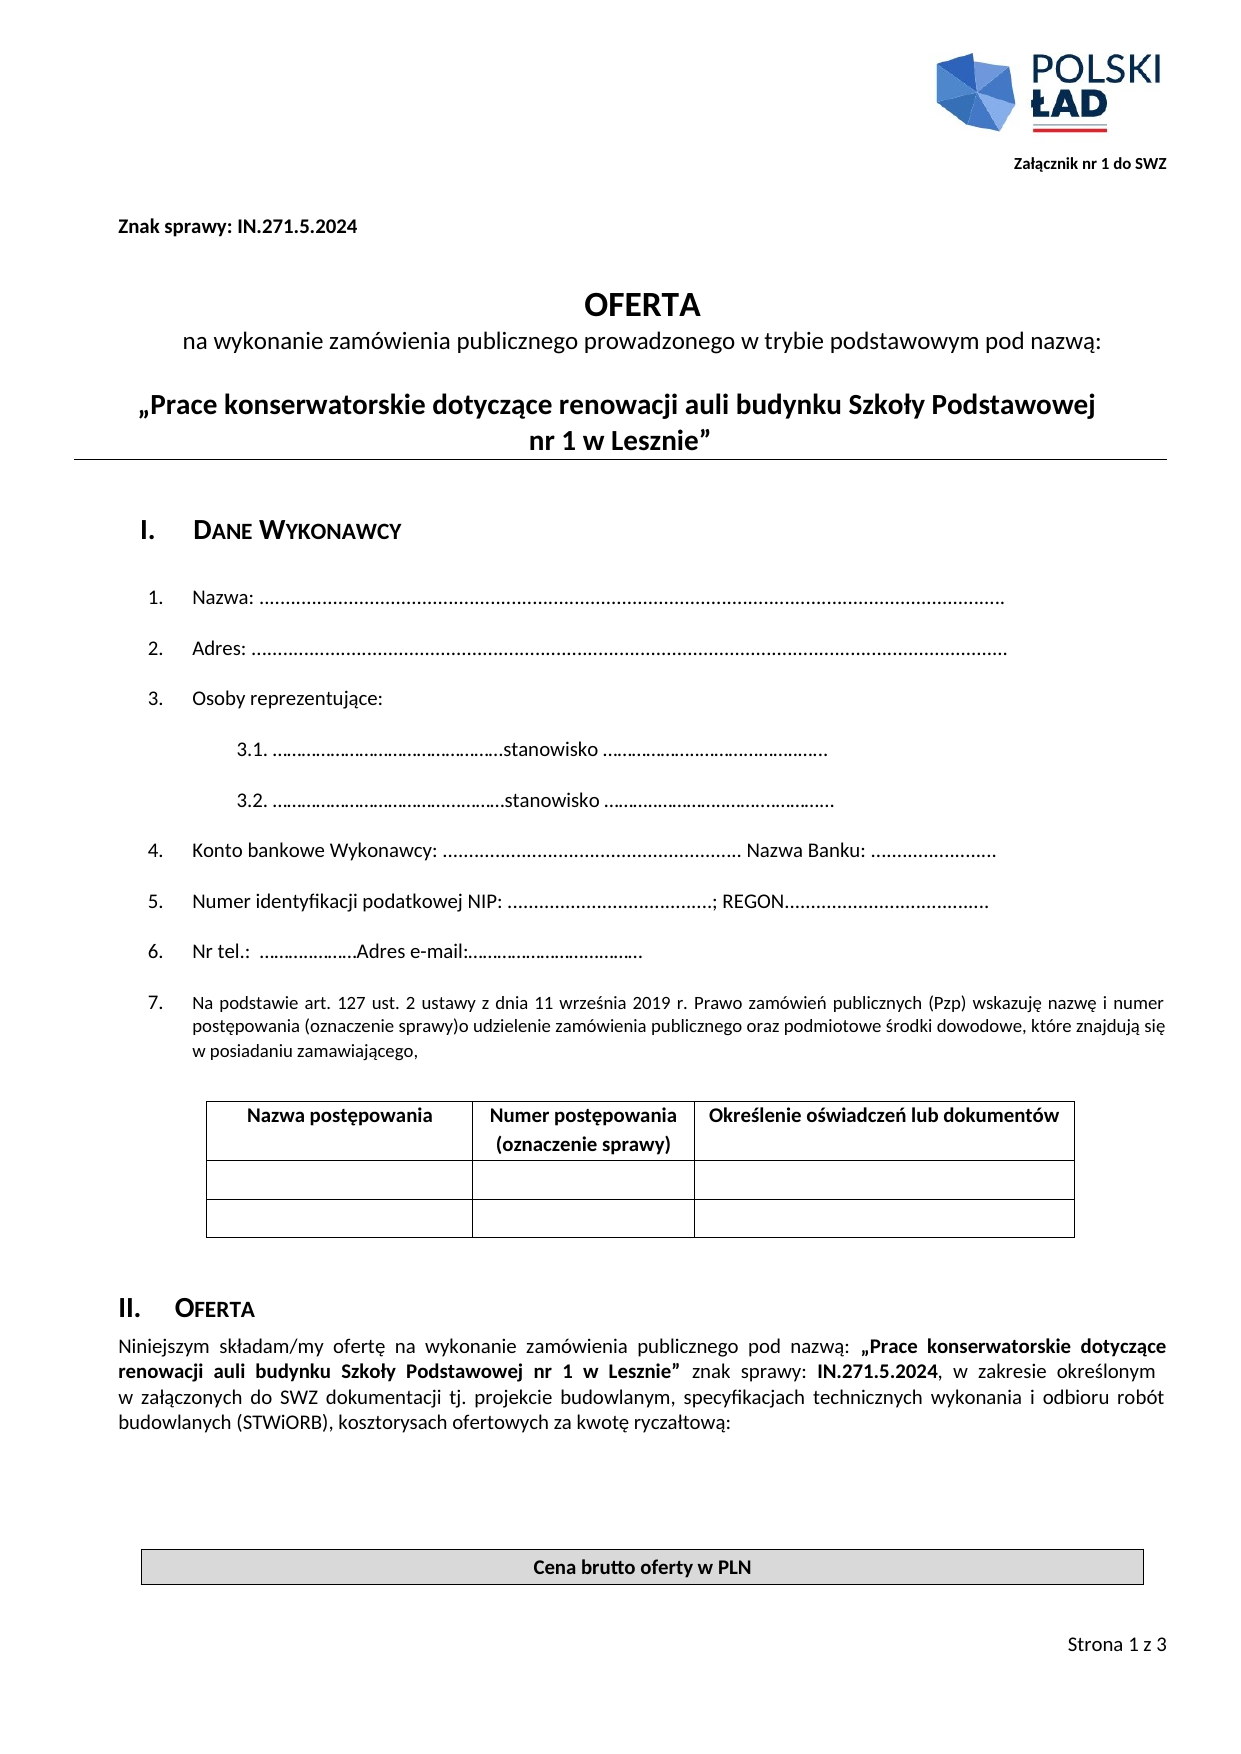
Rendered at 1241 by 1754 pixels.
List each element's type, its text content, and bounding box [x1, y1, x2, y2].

text II. Oferta [118, 1289, 1167, 1325]
list Na podstawie art. 127 ust. 2 ustawy z dnia 11 września 2019 r. Prawo zamówień publicznych (Pzp) wskazuję nazwę i numer postępowania (oznaczenie sprawy)o udzielenie zamówienia publicznego oraz podmiotowe środki dowodowe, które znajdują się w posiadaniu zamawiającego, [148, 989, 1167, 1063]
table_cell [473, 1200, 694, 1237]
table_cell [695, 1200, 1074, 1237]
text na wykonanie zamówienia publicznego prowadzonego w trybie podstawowym pod nazwą: [118, 325, 1167, 355]
text 3.2. ………………………………...………stanowisko ………..…………..……....………... [236, 787, 1167, 812]
list Nr tel.: ………..………Adres e-mail:……………………...……… [148, 939, 1167, 964]
list Nazwa: .............................................................................................................................................. [148, 584, 1078, 610]
table_cell [207, 1200, 472, 1237]
table_header Cena brutto oferty w PLN [142, 1550, 1143, 1584]
list Numer identyfikacji podatkowej NIP: .......................................; REGON....................................... [148, 888, 1167, 913]
list Dane Wykonawcy [156, 511, 1167, 546]
table_header Nazwa postępowania [207, 1102, 472, 1160]
text 3.1. …………………………………………stanowisko ………………..………...……..…... [236, 736, 1167, 762]
text Znak sprawy: IN.271.5.2024 [118, 213, 1167, 238]
table_cell [207, 1161, 472, 1199]
text OFERTA [118, 282, 1167, 325]
list Adres: ................................................................................................................................................ [148, 635, 1167, 660]
table_header Numer postępowania (oznaczenie sprawy) [473, 1102, 694, 1160]
text „Prace konserwatorskie dotyczące renowacji auli budynku Szkoły Podstawowej nr 1 w Lesznie” [74, 386, 1167, 459]
list Konto bankowe Wykonawcy: ......................................................... Nazwa Banku: ........................ [148, 837, 1167, 863]
list Osoby reprezentujące: [148, 686, 1167, 711]
text Załącznik nr 1 do SWZ [782, 153, 1167, 189]
picture [929, 40, 1167, 154]
table_cell [695, 1161, 1074, 1199]
table_header Określenie oświadczeń lub dokumentów [695, 1102, 1074, 1160]
text Niniejszym składam/my ofertę na wykonanie zamówienia publicznego pod nazwą: „Prace konserwatorskie dotyczące renowacji auli budynku Szkoły Podstawowej nr 1 w Lesznie” znak sprawy: IN.271.5.2024, w zakresie określonym w załączonych do SWZ dokumentacji tj. projekcie budowlanym, specyfikacjach technicznych wykonania i odbioru robót budowlanych (STWiORB), kosztorysach ofertowych za kwotę ryczałtową: [118, 1333, 1167, 1435]
table_cell [473, 1161, 694, 1199]
